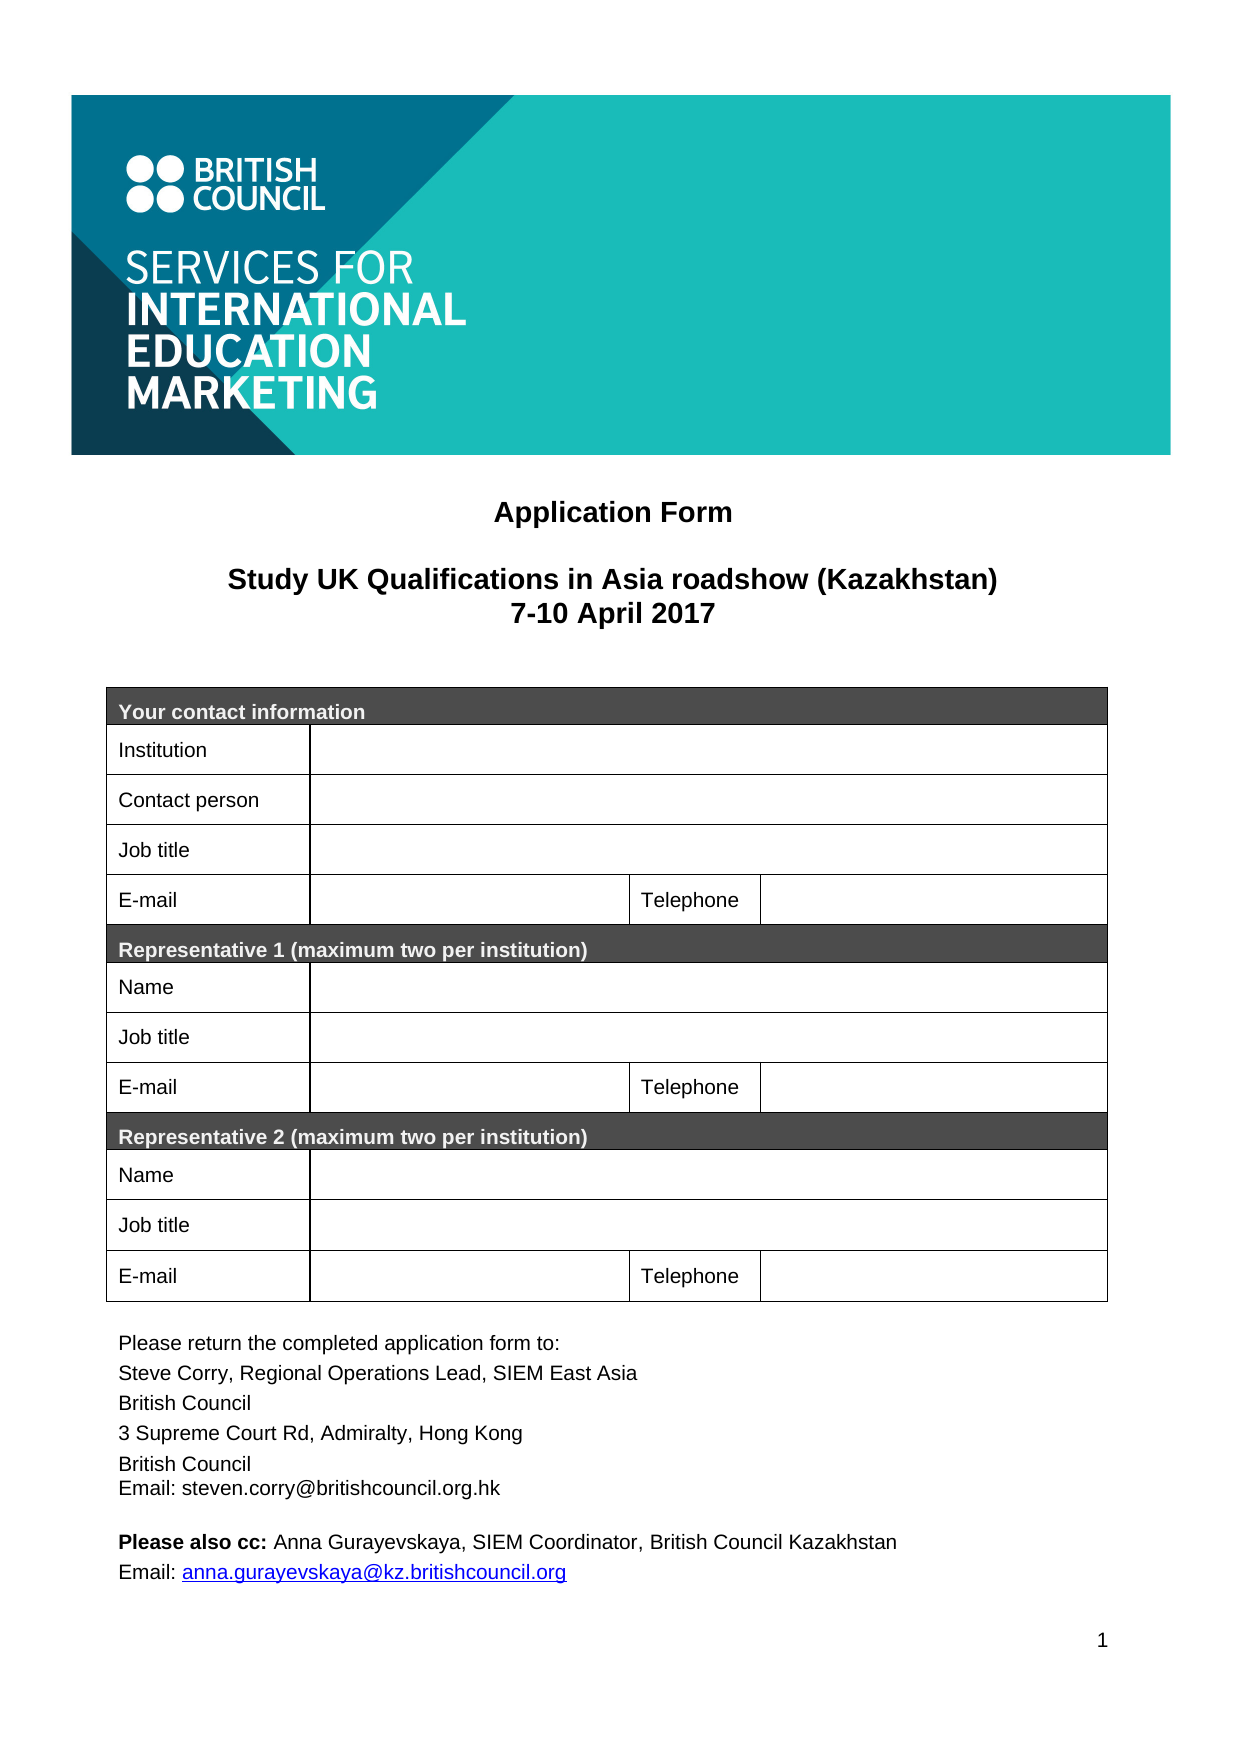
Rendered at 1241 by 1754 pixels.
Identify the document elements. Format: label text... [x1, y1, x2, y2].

table_cell [311, 963, 1107, 1012]
table_cell Institution [107, 725, 309, 774]
text Please return the completed application form to: [118, 1331, 1108, 1354]
table_cell [311, 1063, 629, 1112]
table_cell Name [107, 1150, 309, 1199]
text Study UK Qualifications in Asia roadshow (Kazakhstan) [118, 562, 1108, 596]
table_cell [761, 875, 1107, 924]
table_cell Job title [107, 1200, 309, 1250]
table_cell [761, 1063, 1107, 1112]
table_header Your contact information [107, 688, 1107, 724]
table_cell Job title [107, 825, 309, 874]
table_cell [311, 1200, 1107, 1250]
text 3 Supreme Court Rd, Admiralty, Hong Kong [118, 1421, 1108, 1445]
text Application Form [118, 495, 1108, 528]
table_cell Telephone [630, 1251, 760, 1301]
table_cell E-mail [107, 875, 309, 924]
table_cell [761, 1251, 1107, 1301]
table_cell Name [107, 963, 309, 1012]
table_cell [311, 875, 629, 924]
table_cell Representative 1 (maximum two per institution) [107, 925, 1107, 962]
picture [0, 24, 1236, 462]
table_cell Representative 2 (maximum two per institution) [107, 1113, 1107, 1149]
text British Council [118, 1451, 1108, 1475]
table_cell [311, 1150, 1107, 1199]
table_cell Telephone [630, 875, 760, 924]
table_cell Telephone [630, 1063, 760, 1112]
table_cell [311, 1013, 1107, 1062]
text British Council [118, 1391, 1108, 1415]
text 7-10 April 2017 [118, 596, 1108, 629]
text Email: anna.gurayevskaya@kz.britishcouncil.org [118, 1560, 1108, 1584]
text Please also cc: Anna Gurayevskaya, SIEM Coordinator, British Council Kazakhstan [118, 1529, 1108, 1553]
text Email: steven.corry@britishcouncil.org.hk [118, 1475, 1101, 1499]
table_cell [311, 825, 1107, 874]
table_cell [311, 775, 1107, 824]
table_cell [311, 725, 1107, 774]
table_cell E-mail [107, 1063, 309, 1112]
table_cell [311, 1251, 629, 1301]
text Steve Corry, Regional Operations Lead, SIEM East Asia [118, 1361, 1108, 1385]
table_cell Job title [107, 1013, 309, 1062]
table_cell E-mail [107, 1251, 309, 1301]
table_cell Contact person [107, 775, 309, 824]
